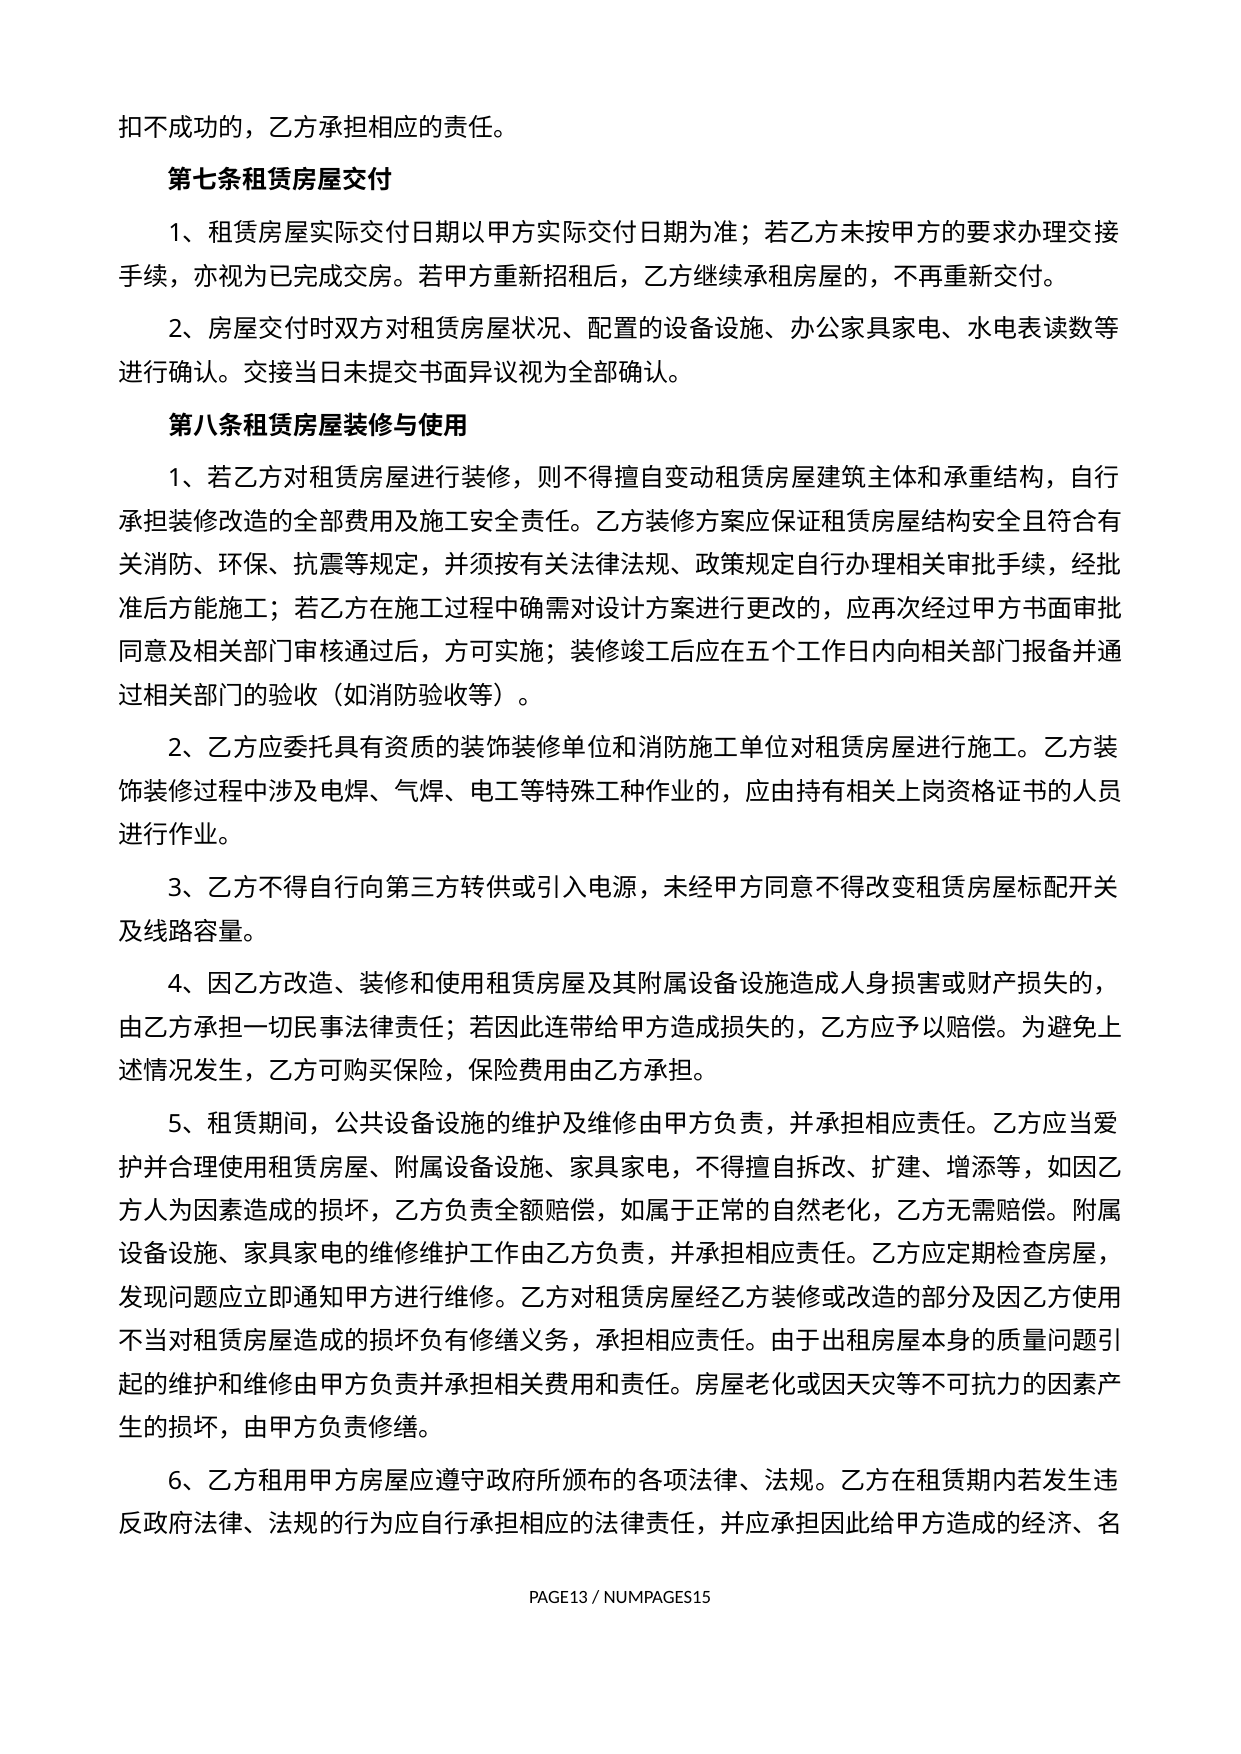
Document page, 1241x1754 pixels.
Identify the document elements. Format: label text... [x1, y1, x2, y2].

text 2、乙方应委托具有资质的装饰装修单位和消防施工单位对租赁房屋进行施工。乙方装饰装修过程中涉及电焊、气焊、电工等特殊工种作业的，应由持有相关上岗资格证书的人员进行作业。 [118, 728, 1122, 851]
text 4、因乙方改造、装修和使用租赁房屋及其附属设备设施造成人身损害或财产损失的，由乙方承担一切民事法律责任；若因此连带给甲方造成损失的，乙方应予以赔偿。为避免上述情况发生，乙方可购买保险，保险费用由乙方承担。 [118, 964, 1122, 1087]
text 3、乙方不得自行向第三方转供或引入电源，未经甲方同意不得改变租赁房屋标配开关及线路容量。 [118, 868, 1122, 947]
text 第八条租赁房屋装修与使用 [118, 405, 1122, 441]
text 2、房屋交付时双方对租赁房屋状况、配置的设备设施、办公家具家电、水电表读数等进行确认。交接当日未提交书面异议视为全部确认。 [118, 309, 1122, 388]
text 第七条租赁房屋交付 [118, 160, 1122, 196]
text 5、租赁期间，公共设备设施的维护及维修由甲方负责，并承担相应责任。乙方应当爱护并合理使用租赁房屋、附属设备设施、家具家电，不得擅自拆改、扩建、增添等，如因乙方人为因素造成的损坏，乙方负责全额赔偿，如属于正常的自然老化，乙方无需赔偿。附属设备设施、家具家电的维修维护工作由乙方负责，并承担相应责任。乙方应定期检查房屋，发现问题应立即通知甲方进行维修。乙方对租赁房屋经乙方装修或改造的部分及因乙方使用不当对租赁房屋造成的损坏负有修缮义务，承担相应责任。由于出租房屋本身的质量问题引起的维护和维修由甲方负责并承担相关费用和责任。房屋老化或因天灾等不可抗力的因素产生的损坏，由甲方负责修缮。 [118, 1103, 1122, 1444]
text 1、租赁房屋实际交付日期以甲方实际交付日期为准；若乙方未按甲方的要求办理交接手续，亦视为已完成交房。若甲方重新招租后，乙方继续承租房屋的，不再重新交付。 [118, 213, 1122, 292]
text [118, 107, 1122, 143]
text 1、若乙方对租赁房屋进行装修，则不得擅自变动租赁房屋建筑主体和承重结构，自行承担装修改造的全部费用及施工安全责任。乙方装修方案应保证租赁房屋结构安全且符合有关消防、环保、抗震等规定，并须按有关法律法规、政策规定自行办理相关审批手续，经批准后方能施工；若乙方在施工过程中确需对设计方案进行更改的，应再次经过甲方书面审批同意及相关部门审核通过后，方可实施；装修竣工后应在五个工作日内向相关部门报备并通过相关部门的验收（如消防验收等）。 [118, 458, 1122, 711]
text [118, 1460, 1122, 1540]
